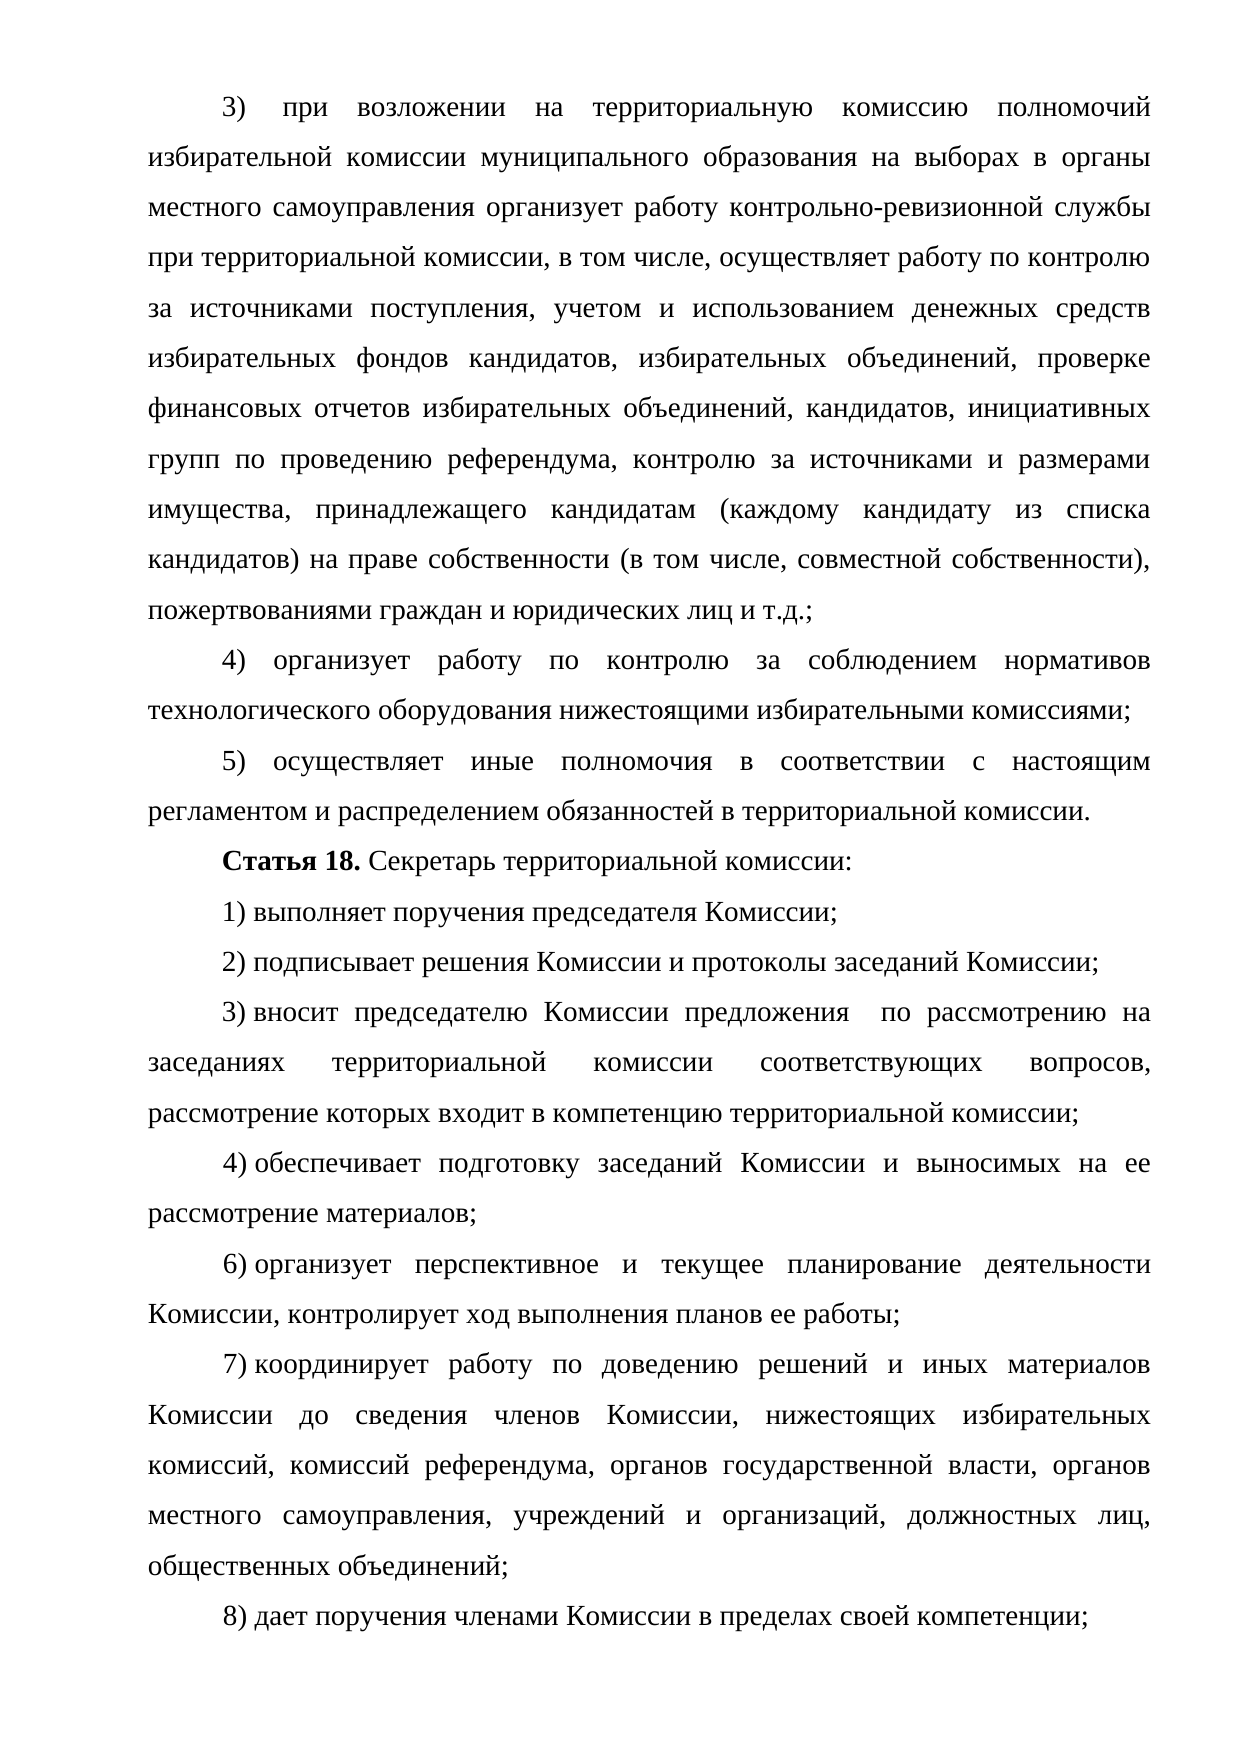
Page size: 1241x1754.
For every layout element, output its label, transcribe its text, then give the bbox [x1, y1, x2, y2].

text 3) вносит председателю Комиссии предложения по рассмотрению на заседаниях территориальной комиссии соответствующих вопросов, рассмотрение которых входит в компетенцию территориальной комиссии; [148, 994, 1152, 1128]
text 8) дает поручения членами Комиссии в пределах своей компетенции; [148, 1598, 1152, 1632]
text 2) подписывает решения Комиссии и протоколы заседаний Комиссии; [148, 944, 1152, 977]
text 6) организует перспективное и текущее планирование деятельности Комиссии, контролирует ход выполнения планов ее работы; [148, 1246, 1152, 1330]
text Статья 18. Секретарь территориальной комиссии: [148, 843, 1152, 877]
text 3) при возложении на территориальную комиссию полномочий избирательной комиссии муниципального образования на выборах в органы местного самоуправления организует работу контрольно-ревизионной службы при территориальной комиссии, в том числе, осуществляет работу по контролю за источниками поступления, учетом и использованием денежных средств избирательных фондов кандидатов, избирательных объединений, проверке финансовых отчетов избирательных объединений, кандидатов, инициативных групп по проведению референдума, контролю за источниками и размерами имущества, принадлежащего кандидатам (каждому кандидату из списка кандидатов) на праве собственности (в том числе, совместной собственности), пожертвованиями граждан и юридических лиц и т.д.; [148, 89, 1152, 625]
text 7) координирует работу по доведению решений и иных материалов Комиссии до сведения членов Комиссии, нижестоящих избирательных комиссий, комиссий референдума, органов государственной власти, органов местного самоуправления, учреждений и организаций, должностных лиц, общественных объединений; [148, 1346, 1152, 1581]
text 1) выполняет поручения председателя Комиссии; [148, 894, 1152, 927]
text 5) осуществляет иные полномочия в соответствии с настоящим регламентом и распределением обязанностей в территориальной комиссии. [148, 743, 1152, 827]
text 4) организует работу по контролю за соблюдением нормативов технологического оборудования нижестоящими избирательными комиссиями; [148, 642, 1152, 726]
text 4) обеспечивает подготовку заседаний Комиссии и выносимых на ее рассмотрение материалов; [148, 1145, 1152, 1229]
